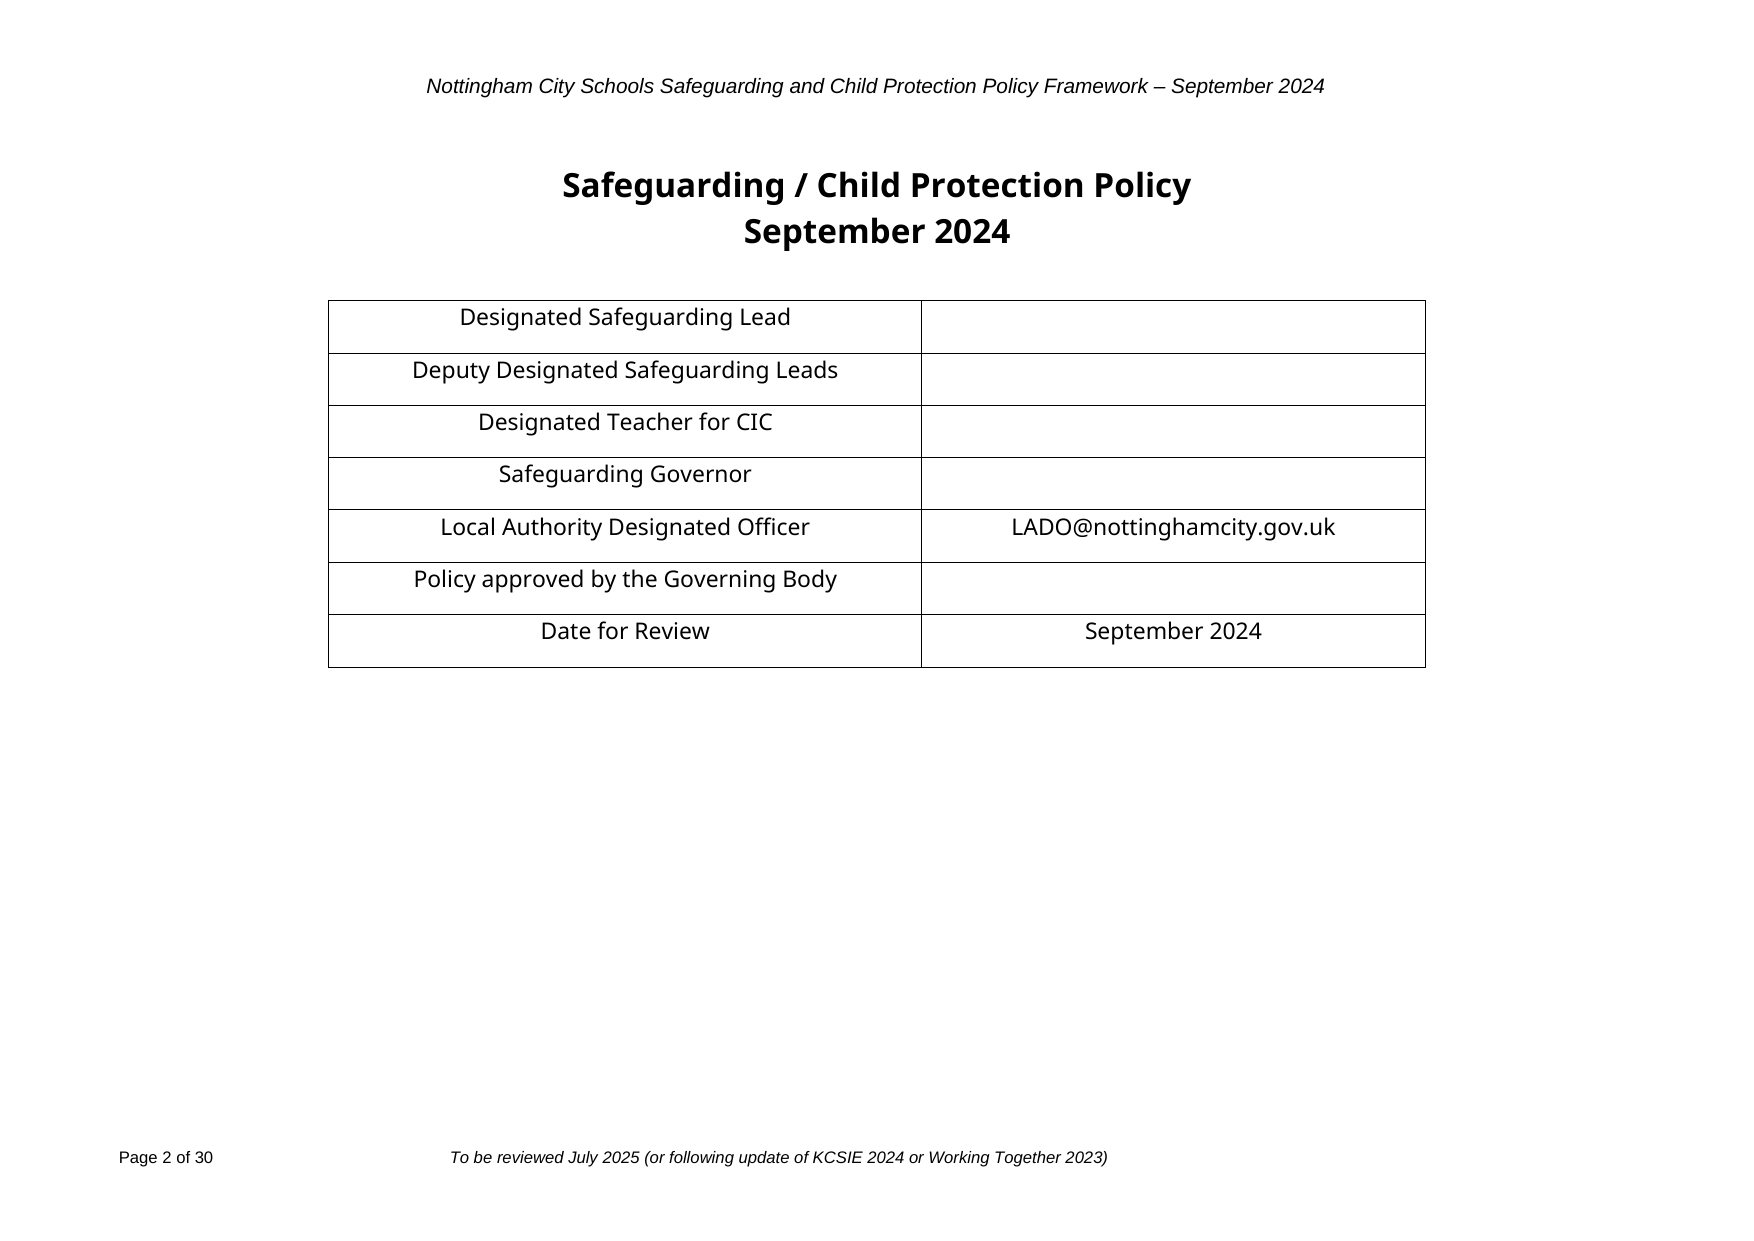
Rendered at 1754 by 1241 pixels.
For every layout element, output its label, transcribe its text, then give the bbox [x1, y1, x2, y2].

table_cell Designated Teacher for CIC [329, 406, 921, 457]
text September 2024 [118, 207, 1635, 253]
table_cell [922, 354, 1425, 405]
table_cell Safeguarding Governor [329, 458, 921, 509]
table_cell LADO@nottinghamcity.gov.uk [922, 510, 1425, 562]
table_header [922, 301, 1425, 352]
text Safeguarding / Child Protection Policy [54, 97, 1700, 207]
table_cell [922, 458, 1425, 509]
table_cell Deputy Designated Safeguarding Leads [329, 354, 921, 405]
table_header Designated Safeguarding Lead [329, 301, 921, 352]
table_cell Policy approved by the Governing Body [329, 563, 921, 614]
table_cell [922, 406, 1425, 457]
table_cell Date for Review [329, 615, 921, 667]
table_cell Local Authority Designated Officer [329, 510, 921, 562]
table_cell September 2024 [922, 615, 1425, 667]
table_cell [922, 563, 1425, 614]
